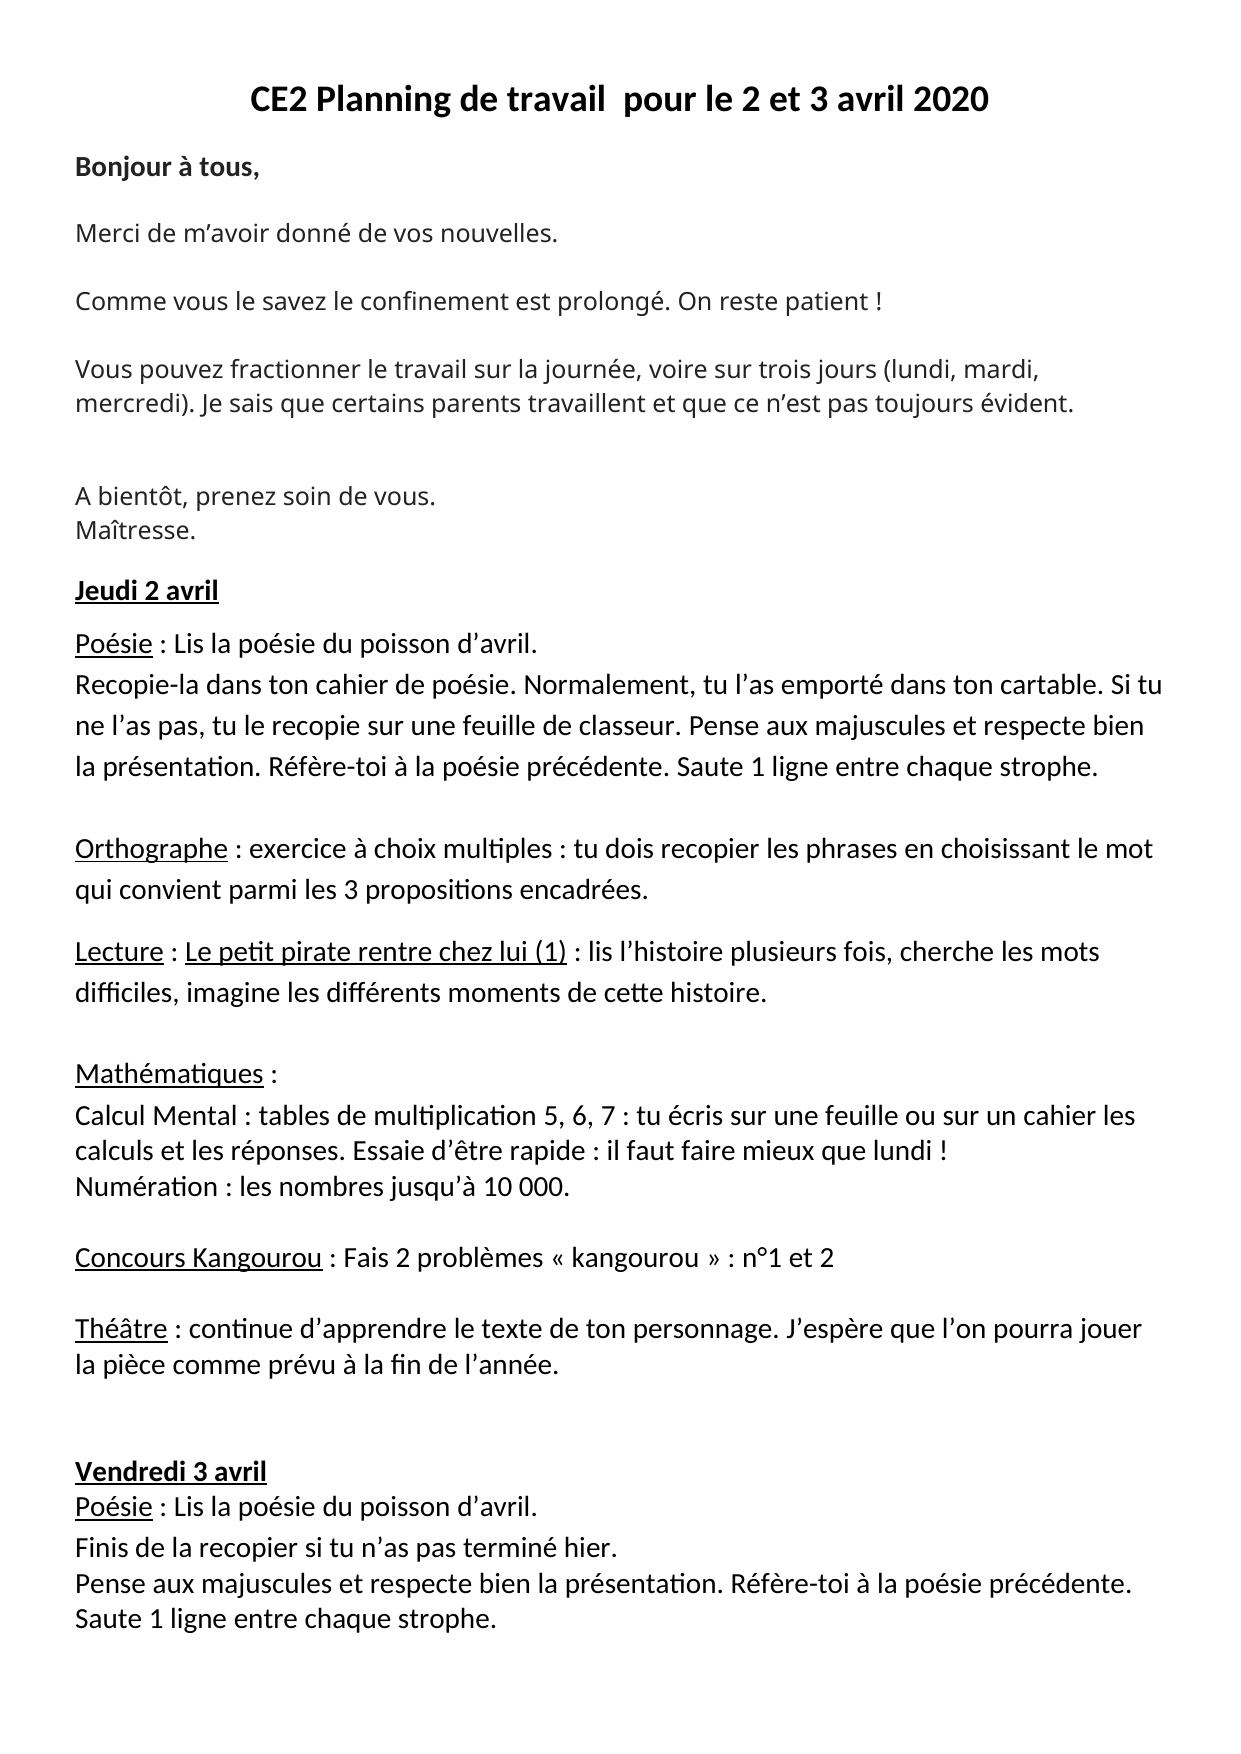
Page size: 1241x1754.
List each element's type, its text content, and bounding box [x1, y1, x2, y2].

text Poésie : Lis la poésie du poisson d’avril. [75, 625, 1165, 661]
text Poésie : Lis la poésie du poisson d’avril. [75, 1488, 1165, 1524]
text Bonjour à tous, [75, 148, 1165, 184]
text Merci de m’avoir donné de vos nouvelles. [75, 215, 1165, 249]
text Finis de la recopier si tu n’as pas terminé hier. [75, 1529, 1165, 1565]
text Pense aux majuscules et respecte bien la présentation. Réfère-toi à la poésie précédente. Saute 1 ligne entre chaque strophe. [75, 1565, 1165, 1636]
text Numération : les nombres jusqu’à 10 000. [75, 1168, 1165, 1203]
text Concours Kangourou : Fais 2 problèmes « kangourou » : n°1 et 2 [75, 1239, 1165, 1275]
text Jeudi 2 avril [75, 572, 1165, 608]
text Vous pouvez fractionner le travail sur la journée, voire sur trois jours (lundi, mardi, mercredi). Je sais que certains parents travaillent et que ce n’est pas toujours évident. [75, 318, 1165, 420]
text Orthographe : exercice à choix multiples : tu dois recopier les phrases en choisissant le mot qui convient parmi les 3 propositions encadrées. [75, 830, 1165, 907]
text Théâtre : continue d’apprendre le texte de ton personnage. J’espère que l’on pourra jouer la pièce comme prévu à la fin de l’année. [75, 1310, 1165, 1382]
text Lecture : Le petit pirate rentre chez lui (1) : lis l’histoire plusieurs fois, cherche les mots difficiles, imagine les différents moments de cette histoire. [75, 933, 1165, 1009]
text Mathématiques : [75, 1056, 1165, 1091]
text Vendredi 3 avril [75, 1453, 1165, 1488]
text Comme vous le savez le confinement est prolongé. On reste patient ! [75, 249, 1165, 318]
text Calcul Mental : tables de multiplication 5, 6, 7 : tu écris sur une feuille ou sur un cahier les calculs et les réponses. Essaie d’être rapide : il faut faire mieux que lundi ! [75, 1097, 1165, 1168]
text Recopie-la dans ton cahier de poésie. Normalement, tu l’as emporté dans ton cartable. Si tu ne l’as pas, tu le recopie sur une feuille de classeur. Pense aux majuscules et respecte bien la présentation. Réfère-toi à la poésie précédente. Saute 1 ligne entre chaque strophe. [75, 666, 1165, 784]
text A bientôt, prenez soin de vous. Maîtresse. [75, 479, 1165, 547]
text CE2 Planning de travail pour le 2 et 3 avril 2020 [75, 75, 1165, 121]
